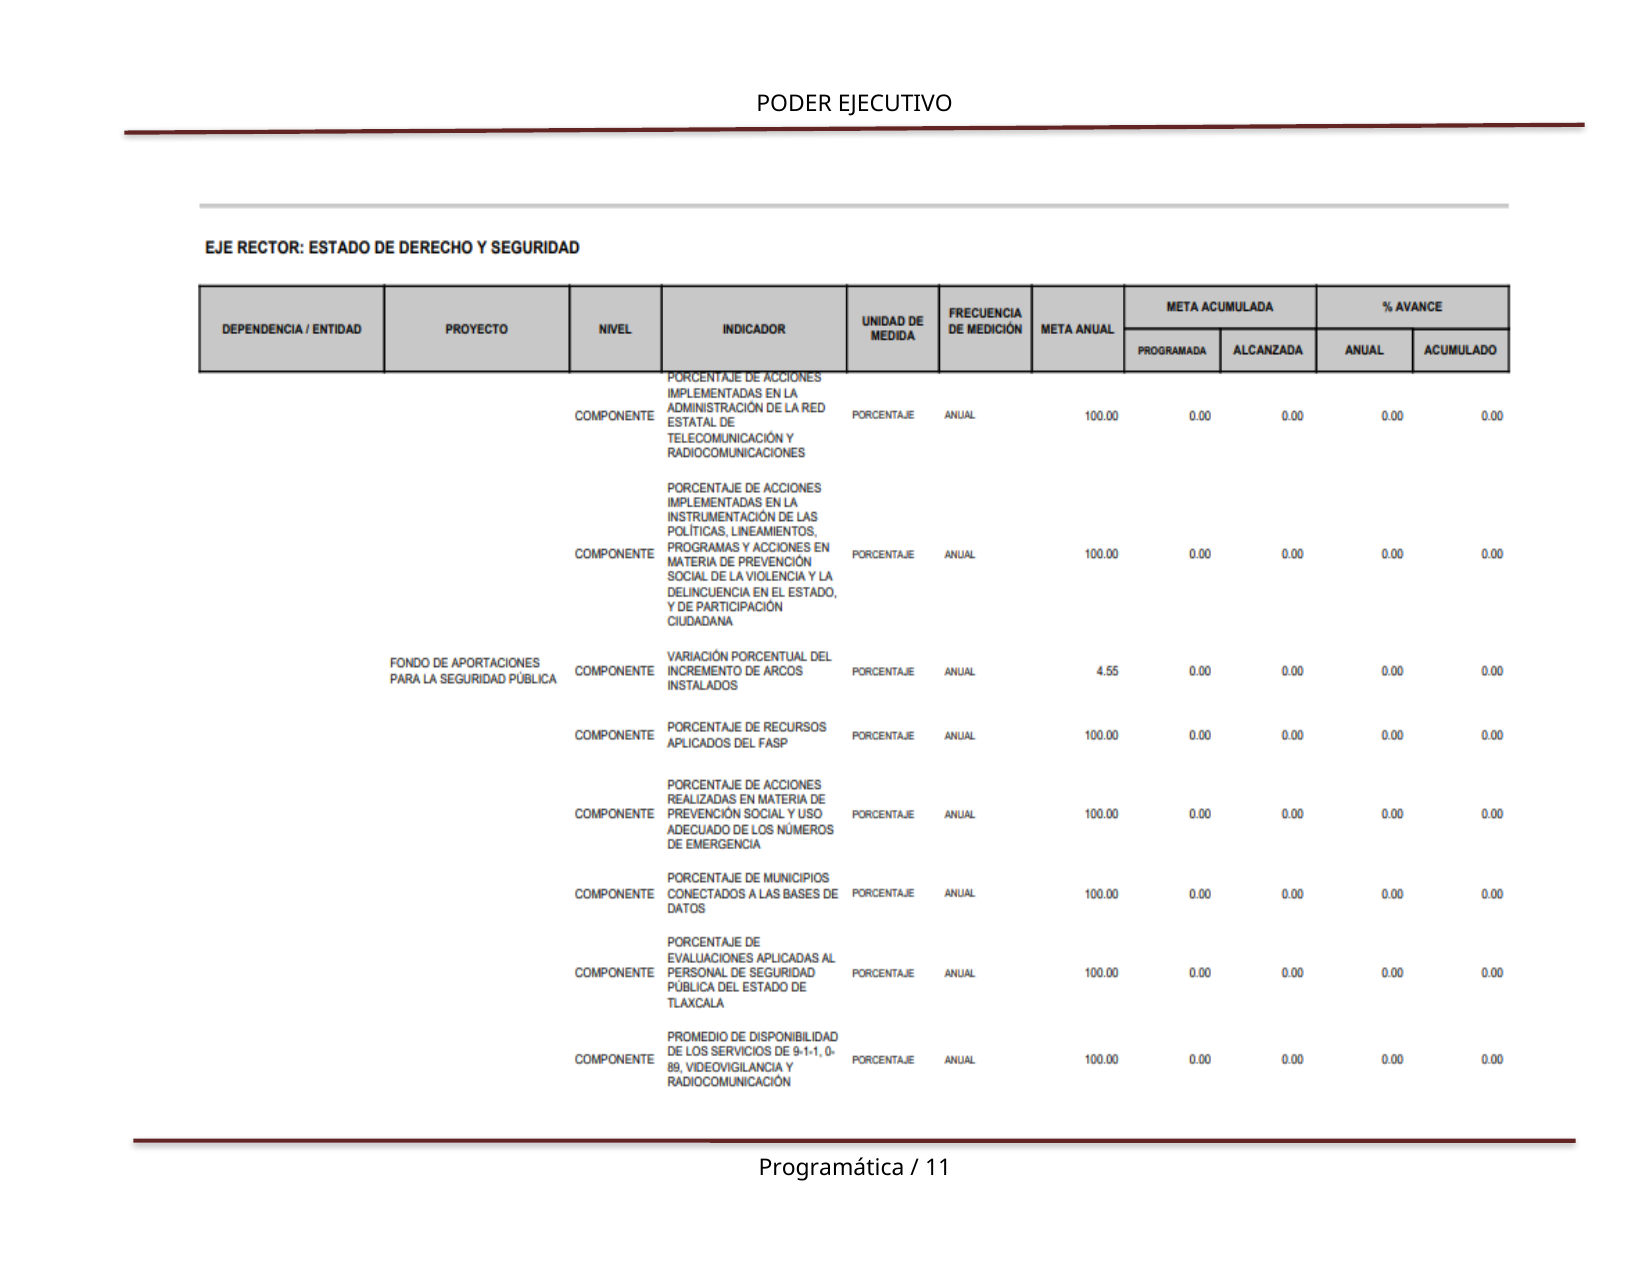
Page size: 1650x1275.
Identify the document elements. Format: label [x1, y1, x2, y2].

picture [192, 200, 1518, 1100]
